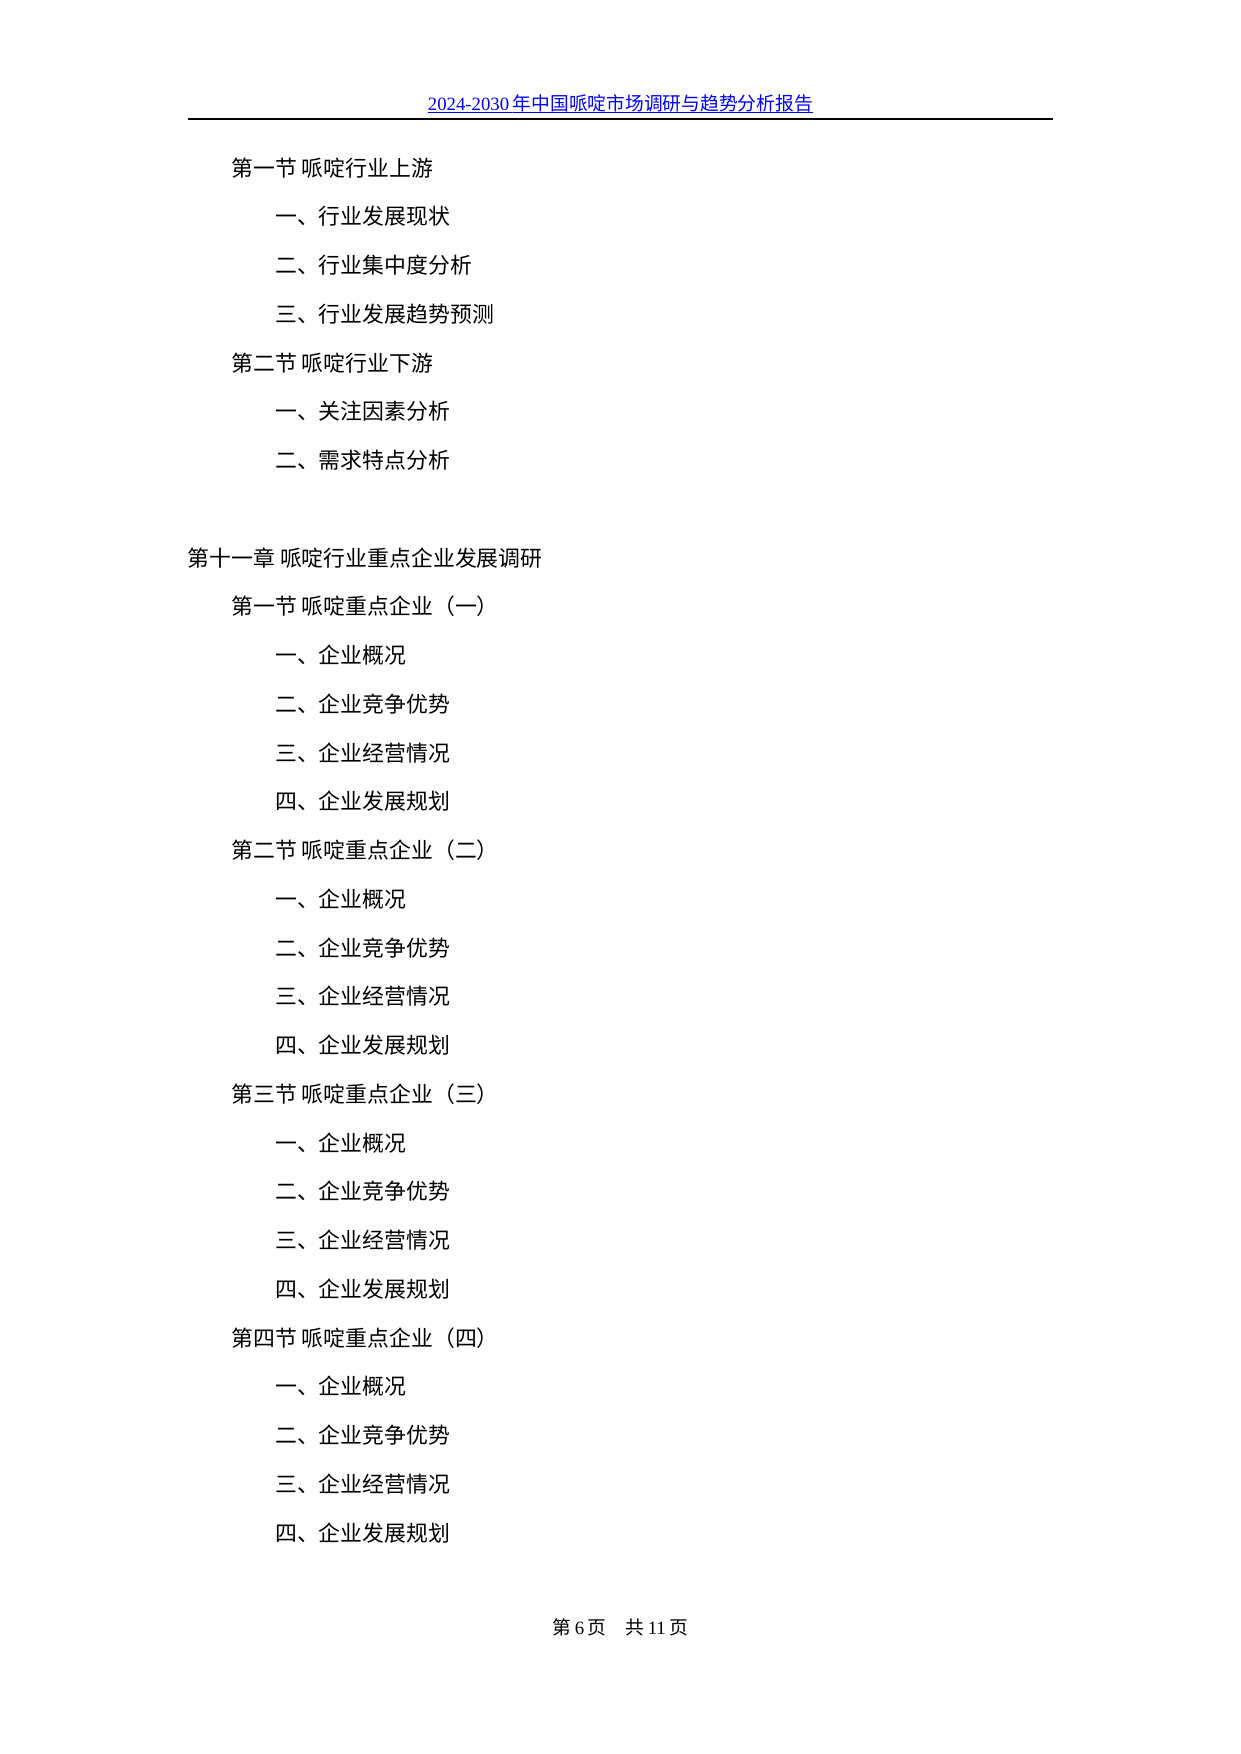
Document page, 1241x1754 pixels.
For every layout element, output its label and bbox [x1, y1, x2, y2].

text [187, 150, 1053, 1548]
